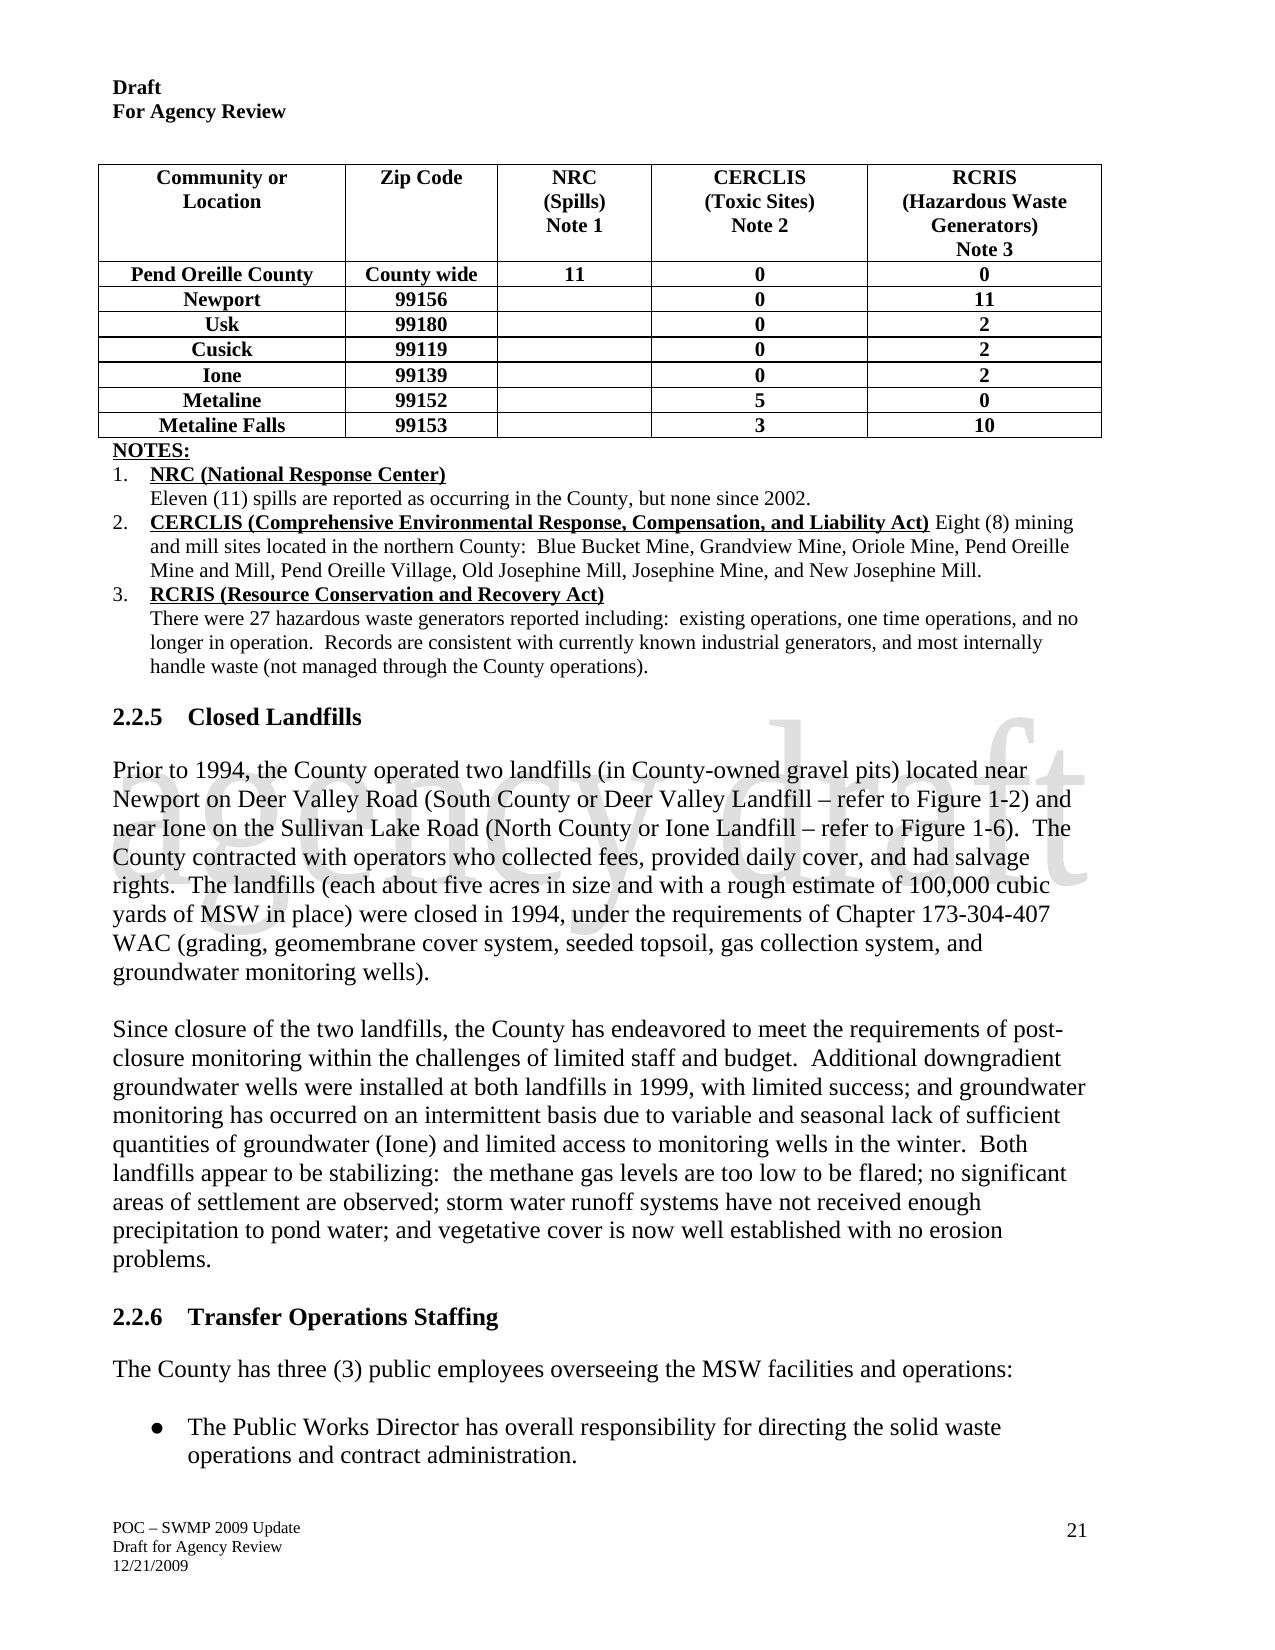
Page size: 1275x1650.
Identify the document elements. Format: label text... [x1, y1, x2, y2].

table_cell [99, 413, 345, 437]
table_header RCRIS (Hazardous Waste Generators) Note 3 [868, 165, 1101, 261]
table_cell 0 [868, 262, 1101, 286]
table_cell 0 [868, 388, 1101, 412]
table_cell 0 [652, 287, 867, 311]
table_cell [498, 312, 651, 336]
table_cell [99, 287, 345, 311]
list RCRIS (Resource Conservation and Recovery Act) [112, 582, 1087, 606]
table_cell 5 [652, 388, 867, 412]
table_cell 3 [652, 413, 867, 437]
table_cell [498, 363, 651, 387]
text The County has three (3) public employees overseeing the MSW facilities and operations: [112, 1354, 1087, 1383]
table_cell Ione [99, 363, 345, 387]
table_header Community or Location [99, 165, 345, 261]
text Since closure of the two landfills, the County has endeavored to meet the requirements of post- closure monitoring within the challenges of limited staff and budget. Additional downgradient groundwater wells were installed at both landfills in 1999, with limited success; and groundwater monitoring has occurred on an intermittent basis due to variable and seasonal lack of sufficient quantities of groundwater (Ione) and limited access to monitoring wells in the winter. Both landfills appear to be stabilizing: the methane gas levels are too low to be flared; no significant areas of settlement are observed; storm water runoff systems have not received enough precipitation to pond water; and vegetative cover is now well established with no erosion problems. [112, 1014, 1087, 1273]
table_cell [498, 413, 651, 437]
table_cell 0 [652, 338, 867, 361]
subtitle 2.2.6 Transfer Operations Staffing [112, 1302, 1087, 1330]
text Prior to 1994, the County operated two landfills (in County-owned gravel pits) located near Newport on Deer Valley Road (South County or Deer Valley Landfill – refer to Figure 1-2) and near Ione on the Sullivan Lake Road (North County or Ione Landfill – refer to Figure 1-6). The County contracted with operators who collected fees, provided daily cover, and had salvage rights. The landfills (each about five acres in size and with a rough estimate of 100,000 cubic yards of MSW in place) were closed in 1994, under the requirements of Chapter 173-304-407 WAC (grading, geomembrane cover system, seeded topsoil, gas collection system, and groundwater monitoring wells). [112, 755, 1087, 985]
table_cell Cusick [99, 338, 345, 361]
table_cell 11 [498, 262, 651, 286]
list CERCLIS (Comprehensive Environmental Response, Compensation, and Liability Act) Eight (8) mining and mill sites located in the northern County: Blue Bucket Mine, Grandview Mine, Oriole Mine, Pend Oreille Mine and Mill, , Old Josephine Mill, Josephine Mine, and New Josephine Mill. [112, 510, 1087, 582]
table_cell 99153 [346, 413, 497, 437]
table_cell [498, 287, 651, 311]
table_cell 0 [652, 363, 867, 387]
table_cell 2 [868, 338, 1101, 361]
table_cell County wide [346, 262, 497, 286]
table_cell 99156 [346, 287, 497, 311]
table_cell [99, 262, 345, 286]
list The Public Works Director has overall responsibility for directing the solid waste operations and contract administration. [150, 1412, 1087, 1469]
table_cell 99139 [346, 363, 497, 387]
table_cell 99152 [346, 388, 497, 412]
table_cell [498, 338, 651, 361]
table_header Zip Code [346, 165, 497, 261]
table_cell 2 [868, 312, 1101, 336]
list NRC () [112, 462, 1087, 486]
table_cell 0 [652, 262, 867, 286]
table_cell 0 [652, 312, 867, 336]
table_cell [498, 388, 651, 412]
table_cell 11 [868, 287, 1101, 311]
text Eleven (11) spills are reported as occurring in the County, but none since 2002. [150, 486, 1087, 510]
table_cell 99180 [346, 312, 497, 336]
subtitle 2.2.5 Closed Landfills [112, 702, 1087, 731]
table_cell Usk [99, 312, 345, 336]
table_cell 2 [868, 363, 1101, 387]
table_cell 10 [868, 413, 1101, 437]
table_cell 99119 [346, 338, 497, 361]
table_cell Metaline [99, 388, 345, 412]
table_header CERCLIS (Toxic Sites) Note 2 [652, 165, 867, 261]
text NOTES: [112, 438, 1087, 462]
table_header NRC (Spills) Note 1 [498, 165, 651, 261]
text There were 27 hazardous waste generators reported including: existing operations, one time operations, and no longer in operation. Records are consistent with currently known industrial generators, and most internally handle waste (not managed through the County operations). [150, 606, 1087, 678]
